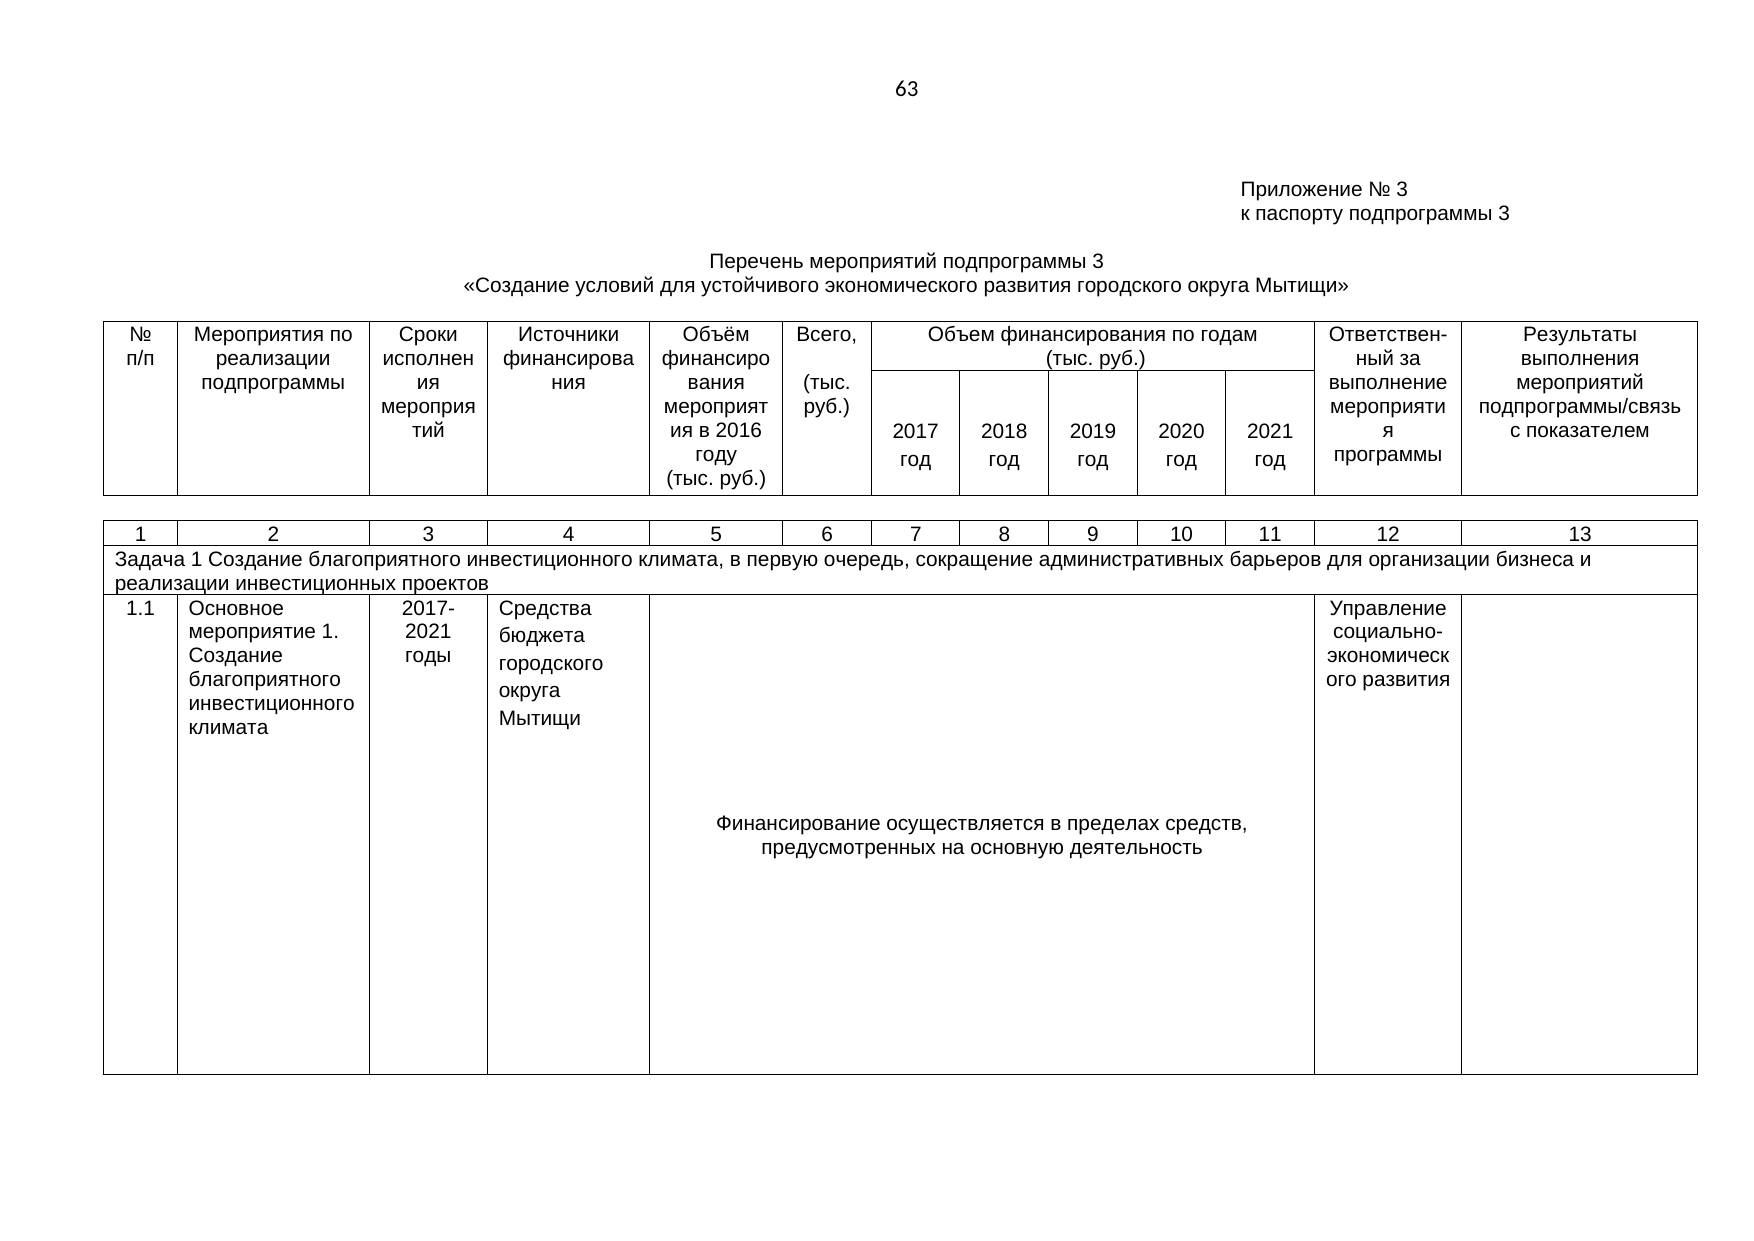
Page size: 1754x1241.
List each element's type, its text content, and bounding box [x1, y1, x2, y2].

table_header № п/п [104, 322, 177, 495]
text Перечень мероприятий подпрограммы 3 [118, 249, 1695, 273]
table_header 4 [488, 521, 649, 545]
table_header 12 [1315, 521, 1461, 545]
table_cell 1.1 [104, 595, 177, 1073]
table_cell 2017 год [872, 371, 959, 495]
table_cell [1462, 595, 1697, 1073]
table_header Источники финансирования [488, 322, 649, 495]
table_header 1 [104, 521, 177, 545]
text Приложение № 3 [118, 177, 1695, 201]
text «Создание условий для устойчивого экономического развития городского округа Мытищи» [118, 273, 1695, 297]
table_cell 2018 год [960, 371, 1048, 495]
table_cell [488, 595, 649, 1073]
table_header Ответствен-ный за выполнение мероприятия программы [1315, 322, 1461, 495]
table_header 3 [370, 521, 487, 545]
table_cell 2019 год [1049, 371, 1137, 495]
table_header 7 [872, 521, 959, 545]
table_header 6 [783, 521, 871, 545]
table_header 8 [960, 521, 1048, 545]
table_cell 2017-2021 годы [370, 595, 487, 1073]
table_header Объём финансирования мероприятия в 2016 году (тыс. руб.) [650, 322, 782, 495]
table_cell Задача 1 Создание благоприятного инвестиционного климата, в первую очередь, сокращение административных барьеров для организации бизнеса и реализации инвестиционных проектов [104, 546, 1697, 594]
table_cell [650, 595, 1314, 1073]
table_header Всего, (тыс. руб.) [783, 322, 871, 495]
table_cell 2021 год [1226, 371, 1314, 495]
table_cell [1315, 595, 1461, 1073]
table_header 2 [178, 521, 369, 545]
table_cell Основное мероприятие 1. Создание благоприятного инвестиционного климата [178, 595, 369, 1073]
table_header Результаты выполнения мероприятий подпрограммы/связь с показателем [1462, 322, 1697, 495]
table_header 9 [1049, 521, 1137, 545]
table_header 13 [1462, 521, 1697, 545]
table_header 10 [1138, 521, 1225, 545]
table_header Объем финансирования по годам (тыс. руб.) [872, 322, 1314, 370]
table_header 5 [650, 521, 782, 545]
table_header Мероприятия по реализации подпрограммы [178, 322, 369, 495]
table_header Сроки исполнения мероприятий [370, 322, 487, 495]
text к паспорту подпрограммы 3 [118, 201, 1695, 225]
table_cell 2020 год [1138, 371, 1225, 495]
table_header 11 [1226, 521, 1314, 545]
